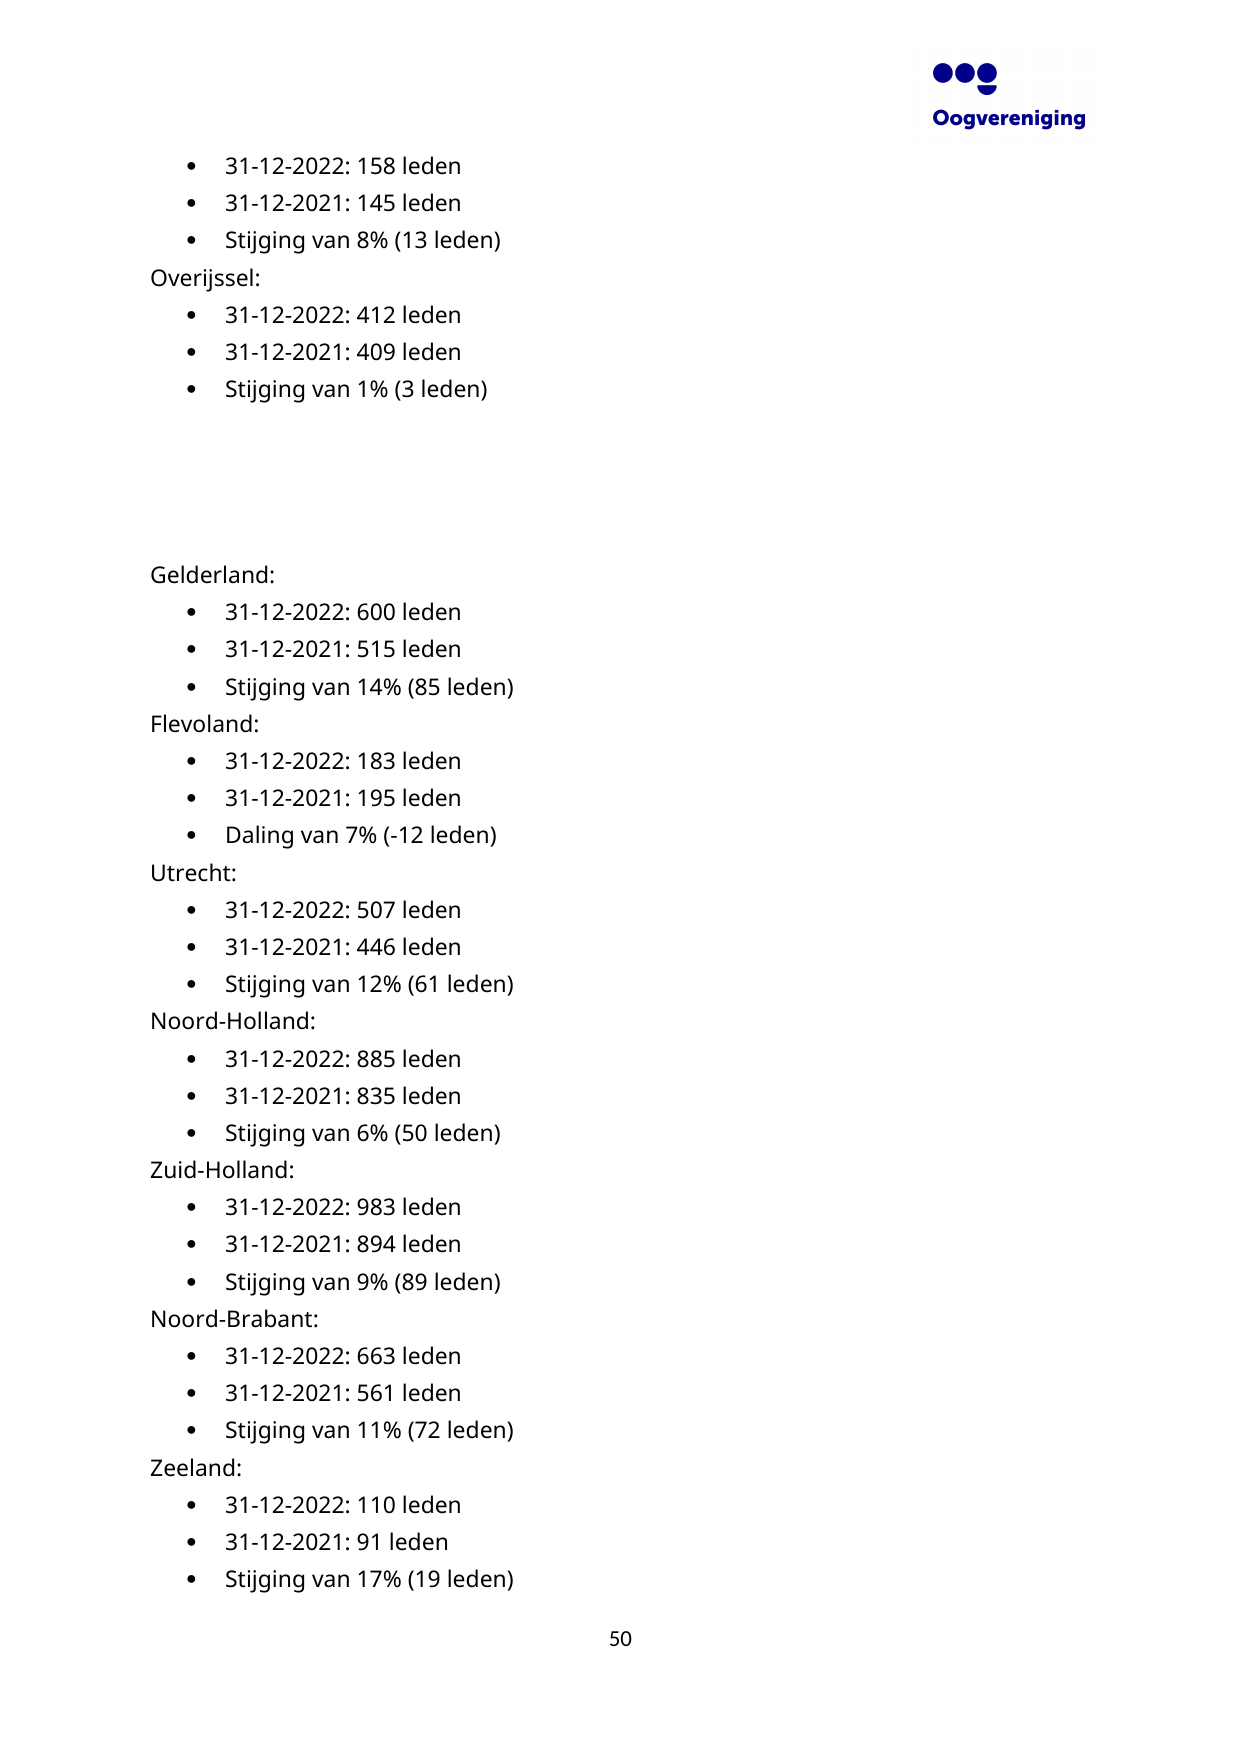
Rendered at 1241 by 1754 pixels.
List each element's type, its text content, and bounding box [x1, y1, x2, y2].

list 31-12-2021: 835 leden [187, 1080, 1090, 1111]
list 31-12-2021: 561 leden [187, 1377, 1090, 1408]
list 31-12-2021: 515 leden [187, 633, 1090, 665]
picture [911, 41, 1107, 150]
list Stijging van 8% (13 leden) [187, 224, 1090, 256]
list Daling van 7% (-12 leden) [187, 819, 1090, 851]
text Utrecht: [150, 857, 1090, 888]
text Flevoland: [150, 708, 1090, 739]
list Stijging van 9% (89 leden) [187, 1266, 1090, 1297]
list 31-12-2021: 409 leden [187, 336, 1090, 367]
text Zuid-Holland: [150, 1154, 1090, 1185]
list Stijging van 17% (19 leden) [187, 1563, 1090, 1594]
list 31-12-2022: 885 leden [187, 1042, 1090, 1074]
list 31-12-2022: 412 leden [187, 299, 1090, 330]
list Stijging van 11% (72 leden) [187, 1414, 1090, 1446]
list Stijging van 12% (61 leden) [187, 968, 1090, 999]
text Zeeland: [150, 1452, 1090, 1483]
text Noord-Holland: [150, 1005, 1090, 1037]
list 31-12-2021: 195 leden [187, 782, 1090, 813]
list Stijging van 14% (85 leden) [187, 671, 1090, 702]
list 31-12-2022: 110 leden [187, 1489, 1090, 1520]
list 31-12-2022: 600 leden [187, 596, 1090, 627]
list 31-12-2021: 145 leden [187, 187, 1090, 218]
list 31-12-2022: 183 leden [187, 745, 1090, 776]
list Stijging van 1% (3 leden) [187, 373, 1090, 404]
text Gelderland: [150, 559, 1090, 590]
list 31-12-2021: 446 leden [187, 931, 1090, 962]
list Stijging van 6% (50 leden) [187, 1117, 1090, 1148]
list 31-12-2022: 158 leden [187, 150, 1090, 181]
text Overijssel: [150, 262, 1090, 293]
text Noord-Brabant: [150, 1303, 1090, 1334]
list 31-12-2022: 983 leden [187, 1191, 1090, 1222]
list 31-12-2021: 91 leden [187, 1526, 1090, 1557]
list 31-12-2022: 507 leden [187, 894, 1090, 925]
list 31-12-2022: 663 leden [187, 1340, 1090, 1371]
list 31-12-2021: 894 leden [187, 1228, 1090, 1260]
